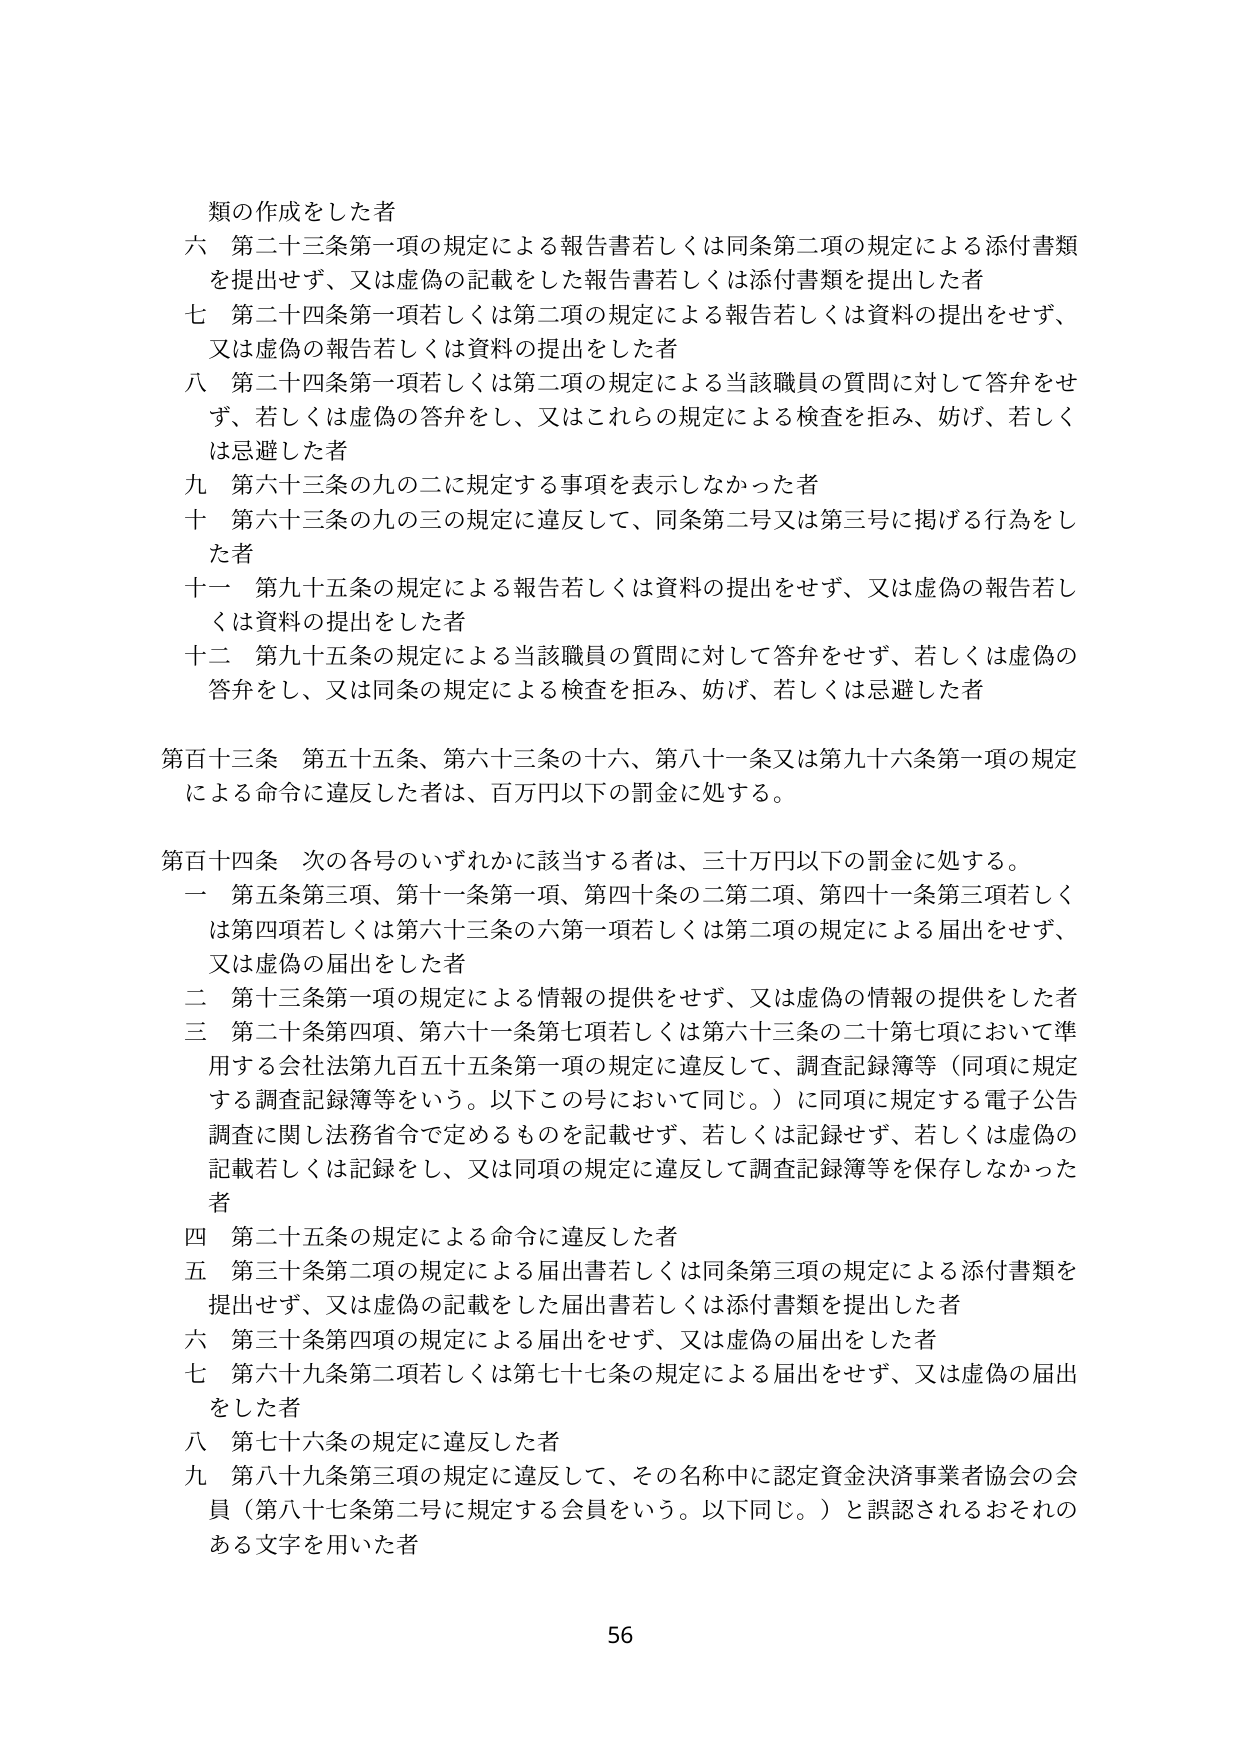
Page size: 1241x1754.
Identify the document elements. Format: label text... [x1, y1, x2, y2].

text 六 第三十条第四項の規定による届出をせず、又は虚偽の届出をした者 [184, 1321, 1079, 1355]
text 第百十四条 次の各号のいずれかに該当する者は、三十万円以下の罰金に処する。 [161, 843, 1079, 877]
text 二 第十三条第一項の規定による情報の提供をせず、又は虚偽の情報の提供をした者 [184, 979, 1079, 1014]
text 五 第三十条第二項の規定による届出書若しくは同条第三項の規定による添付書類を提出せず、又は虚偽の記載をした届出書若しくは添付書類を提出した者 [184, 1253, 1079, 1321]
text 九 第八十九条第三項の規定に違反して、その名称中に認定資金決済事業者協会の会員（第八十七条第二号に規定する会員をいう。以下同じ。）と誤認されるおそれのある文字を用いた者 [184, 1458, 1079, 1560]
text 十一 第九十五条の規定による報告若しくは資料の提出をせず、又は虚偽の報告若しくは資料の提出をした者 [184, 569, 1079, 638]
text 十 第六十三条の九の三の規定に違反して、同条第二号又は第三号に掲げる行為をした者 [184, 501, 1079, 569]
text 八 第七十六条の規定に違反した者 [184, 1424, 1079, 1458]
text 九 第六十三条の九の二に規定する事項を表示しなかった者 [184, 467, 1079, 501]
text 七 第二十四条第一項若しくは第二項の規定による報告若しくは資料の提出をせず、又は虚偽の報告若しくは資料の提出をした者 [184, 296, 1079, 364]
text 七 第六十九条第二項若しくは第七十七条の規定による届出をせず、又は虚偽の届出をした者 [184, 1355, 1079, 1424]
text 三 第二十条第四項、第六十一条第七項若しくは第六十三条の二十第七項において準用する会社法第九百五十五条第一項の規定に違反して、調査記録簿等（同項に規定する調査記録簿等をいう。以下この号において同じ。）に同項に規定する電子公告調査に関し法務省令で定めるものを記載せず、若しくは記録せず、若しくは虚偽の記載若しくは記録をし、又は同項の規定に違反して調査記録簿等を保存しなかった者 [184, 1014, 1079, 1219]
text 六 第二十三条第一項の規定による報告書若しくは同条第二項の規定による添付書類を提出せず、又は虚偽の記載をした報告書若しくは添付書類を提出した者 [184, 228, 1079, 296]
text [184, 194, 1079, 228]
text 第百十三条 第五十五条、第六十三条の十六、第八十一条又は第九十六条第一項の規定による命令に違反した者は、百万円以下の罰金に処する。 [161, 740, 1079, 809]
text 十二 第九十五条の規定による当該職員の質問に対して答弁をせず、若しくは虚偽の答弁をし、又は同条の規定による検査を拒み、妨げ、若しくは忌避した者 [184, 638, 1079, 706]
text 四 第二十五条の規定による命令に違反した者 [184, 1219, 1079, 1253]
text 八 第二十四条第一項若しくは第二項の規定による当該職員の質問に対して答弁をせず、若しくは虚偽の答弁をし、又はこれらの規定による検査を拒み、妨げ、若しくは忌避した者 [184, 364, 1079, 467]
text 一 第五条第三項、第十一条第一項、第四十条の二第二項、第四十一条第三項若しくは第四項若しくは第六十三条の六第一項若しくは第二項の規定による届出をせず、又は虚偽の届出をした者 [184, 877, 1079, 979]
